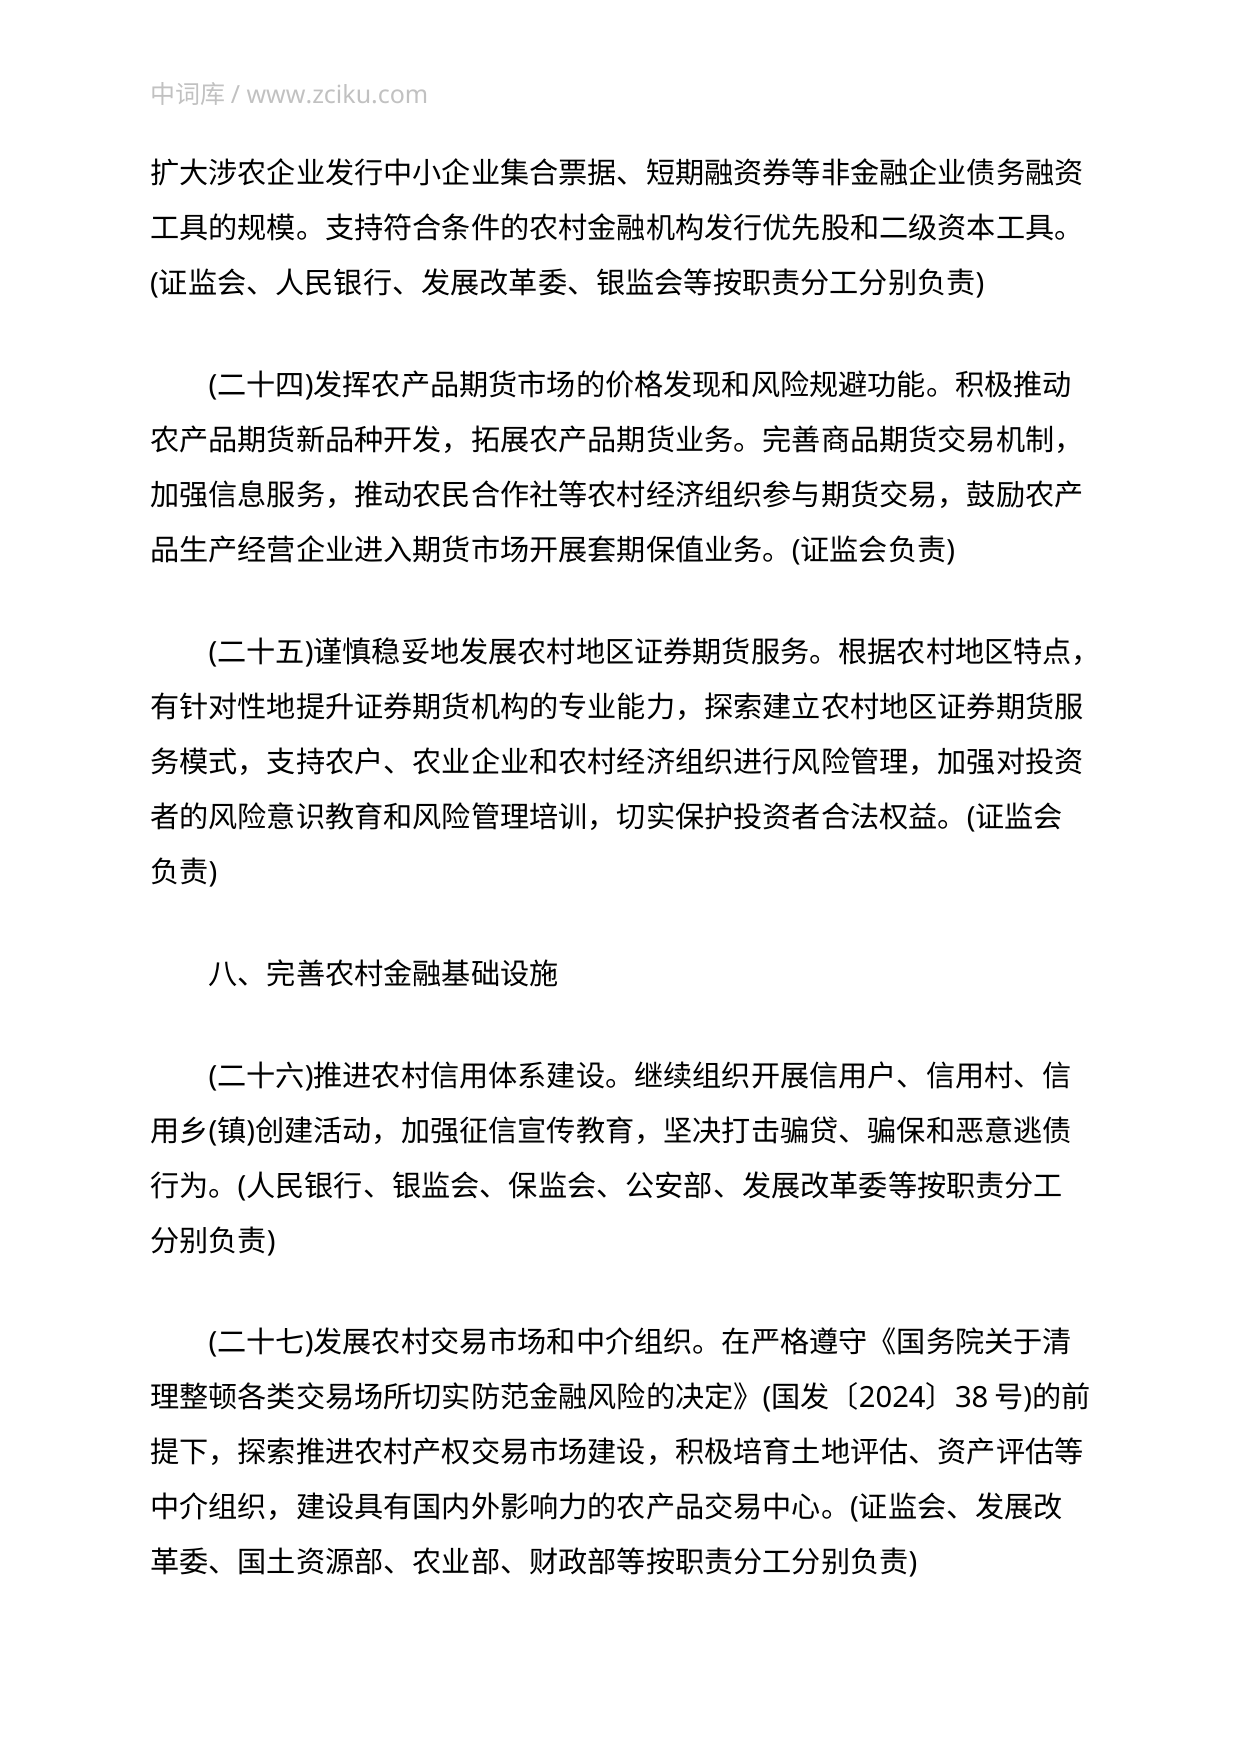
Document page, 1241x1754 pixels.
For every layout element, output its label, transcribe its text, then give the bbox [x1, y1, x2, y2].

text (二十七)发展农村交易市场和中介组织。在严格遵守《国务院关于清理整顿各类交易场所切实防范金融风险的决定》(国发〔2024〕38号)的前提下，探索推进农村产权交易市场建设，积极培育土地评估、资产评估等中介组织，建设具有国内外影响力的农产品交易中心。(证监会、发展改革委、国土资源部、农业部、财政部等按职责分工分别负责) [150, 1319, 1090, 1581]
text (二十六)推进农村信用体系建设。继续组织开展信用户、信用村、信用乡(镇)创建活动，加强征信宣传教育，坚决打击骗贷、骗保和恶意逃债行为。(人民银行、银监会、保监会、公安部、发展改革委等按职责分工分别负责) [150, 1052, 1090, 1259]
text (二十四)发挥农产品期货市场的价格发现和风险规避功能。积极推动农产品期货新品种开发，拓展农产品期货业务。完善商品期货交易机制，加强信息服务，推动农民合作社等农村经济组织参与期货交易，鼓励农产品生产经营企业进入期货市场开展套期保值业务。(证监会负责) [150, 362, 1090, 569]
text 八、完善农村金融基础设施 [150, 950, 1090, 993]
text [150, 150, 1090, 302]
text (二十五)谨慎稳妥地发展农村地区证券期货服务。根据农村地区特点，有针对性地提升证券期货机构的专业能力，探索建立农村地区证券期货服务模式，支持农户、农业企业和农村经济组织进行风险管理，加强对投资者的风险意识教育和风险管理培训，切实保护投资者合法权益。(证监会负责) [150, 628, 1090, 891]
